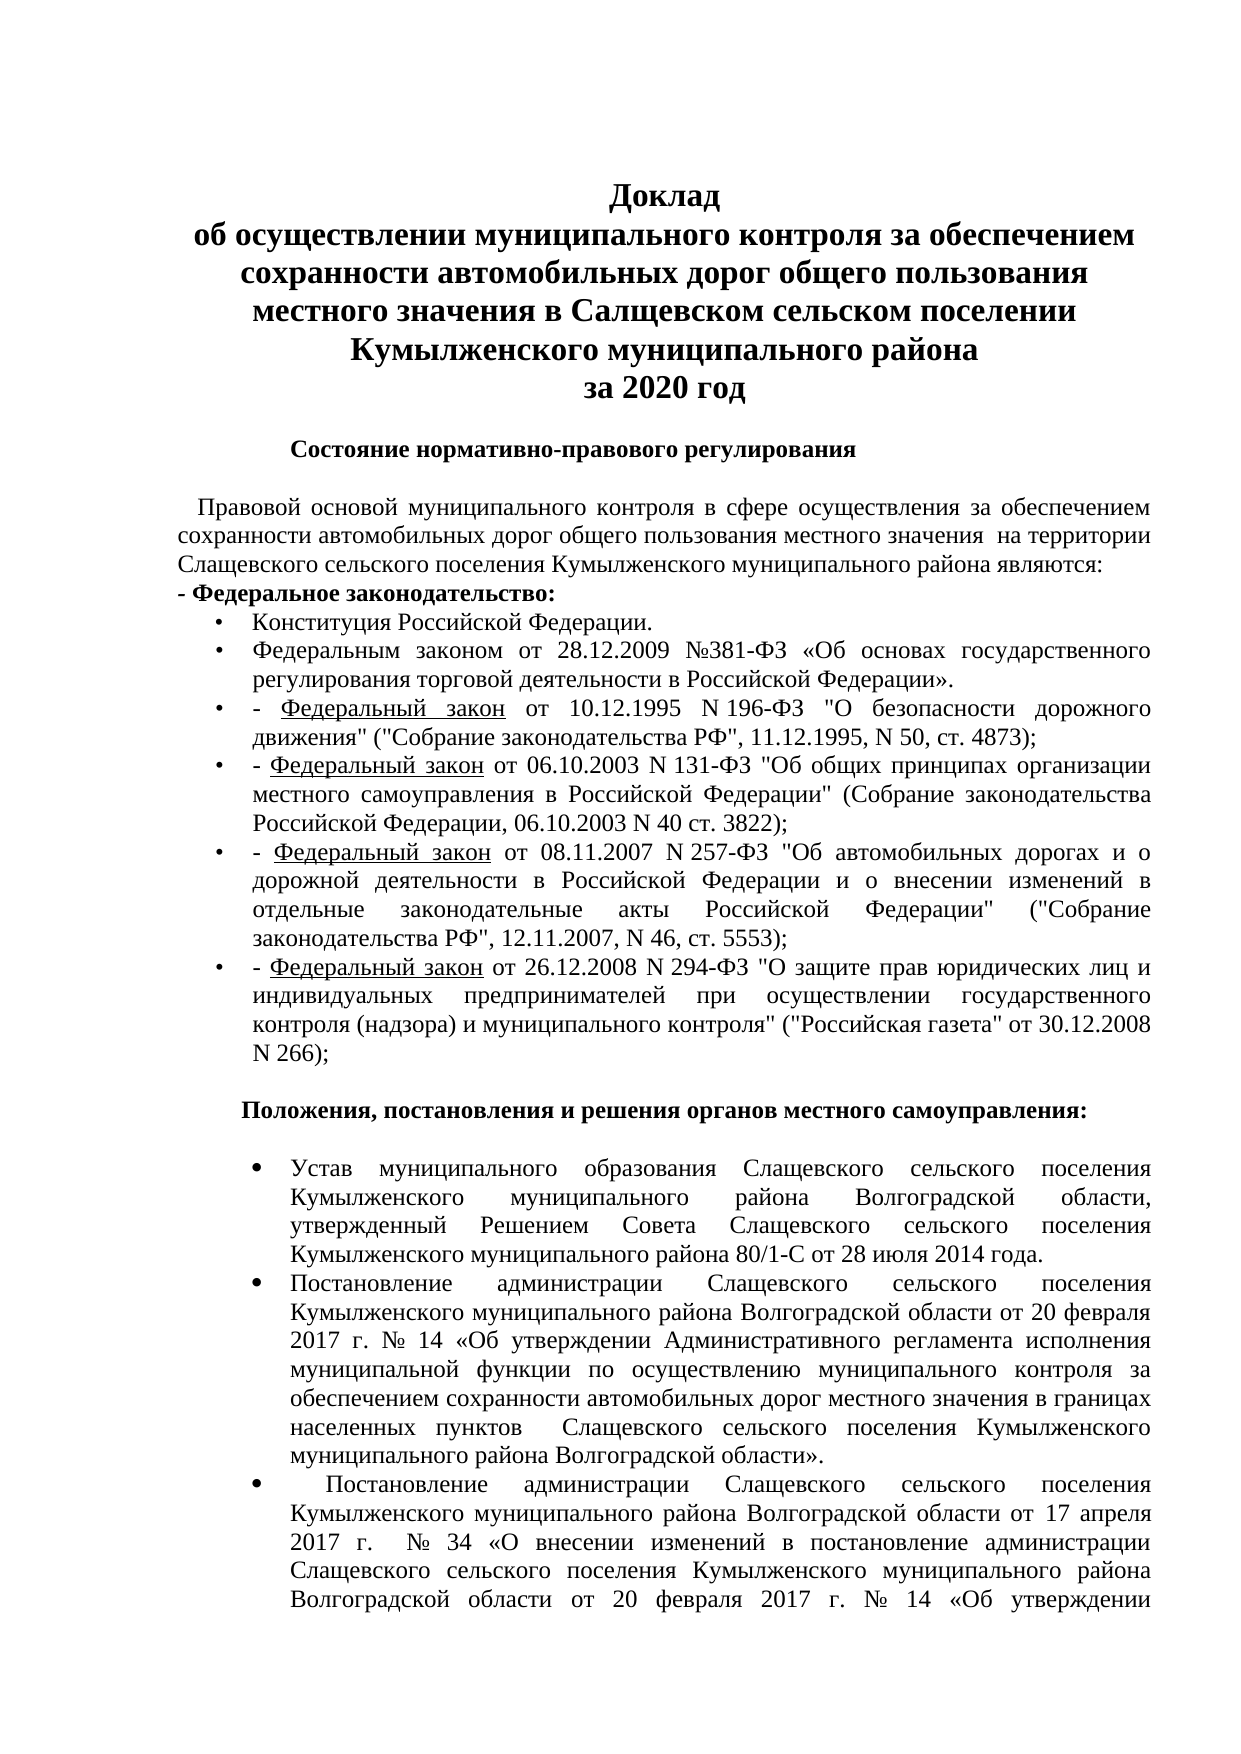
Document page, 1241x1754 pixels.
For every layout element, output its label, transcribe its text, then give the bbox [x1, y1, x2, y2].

list Конституция Российской Федерации. [214, 607, 1152, 636]
text Правовой основой муниципального контроля в сфере осуществления за обеспечением сохранности автомобильных дорог общего пользования местного значения на территории Слащевского сельского поселения Кумылженского муниципального района являются: [177, 492, 1152, 578]
text - Федеральное законодательство: [177, 578, 1152, 607]
text об осуществлении муниципального контроля за обеспечением сохранности автомобильных дорог общего пользования местного значения в Салщевском сельском поселении Кумылженского муниципального района [177, 214, 1152, 367]
list - Федеральный закон от 26.12.2008 N 294-ФЗ "О защите прав юридических лиц и индивидуальных предпринимателей при осуществлении государственного контроля (надзора) и муниципального контроля" ("Российская газета" от 30.12.2008 N 266); [215, 952, 1152, 1067]
list - Федеральный закон от 06.10.2003 N 131-ФЗ "Об общих принципах организации местного самоуправления в Российской Федерации" (Собрание законодательства Российской Федерации, 06.10.2003 N 40 ст. 3822); [215, 751, 1152, 837]
text за 2020 год [177, 367, 1152, 406]
text Положения, постановления и решения органов местного самоуправления: [177, 1096, 1152, 1124]
list Федеральным законом от 28.12.2009 №381-ФЗ «Об основах государственного регулирования торговой деятельности в Российской Федерации». [215, 636, 1152, 693]
text Доклад [177, 176, 1152, 214]
text Cостояние нормативно-правового регулирования [290, 434, 1152, 463]
list - Федеральный закон от 10.12.1995 N 196-ФЗ "О безопасности дорожного движения" ("Собрание законодательства РФ", 11.12.1995, N 50, ст. 4873); [215, 693, 1152, 751]
list Устав муниципального образования Слащевского сельского поселения Кумылженского муниципального района Волгоградской области, утвержденный Решением Совета Слащевского сельского поселения Кумылженского муниципального района 80/1-С от 28 июля 2014 года. [252, 1153, 1152, 1268]
list Постановление администрации Слащевского сельского поселения Кумылженского муниципального района Волгоградской области от 20 февраля 2017 г. № 14 «Об утверждении Административного регламента исполнения муниципальной функции по осуществлению муниципального контроля за обеспечением сохранности автомобильных дорог местного значения в границах населенных пунктов Слащевского сельского поселения Кумылженского муниципального района Волгоградской области». [252, 1268, 1152, 1469]
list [252, 1469, 1152, 1613]
list - Федеральный закон от 08.11.2007 N 257-ФЗ "Об автомобильных дорогах и о дорожной деятельности в Российской Федерации и о внесении изменений в отдельные законодательные акты Российской Федерации" ("Собрание законодательства РФ", 12.11.2007, N 46, ст. 5553); [215, 837, 1152, 952]
